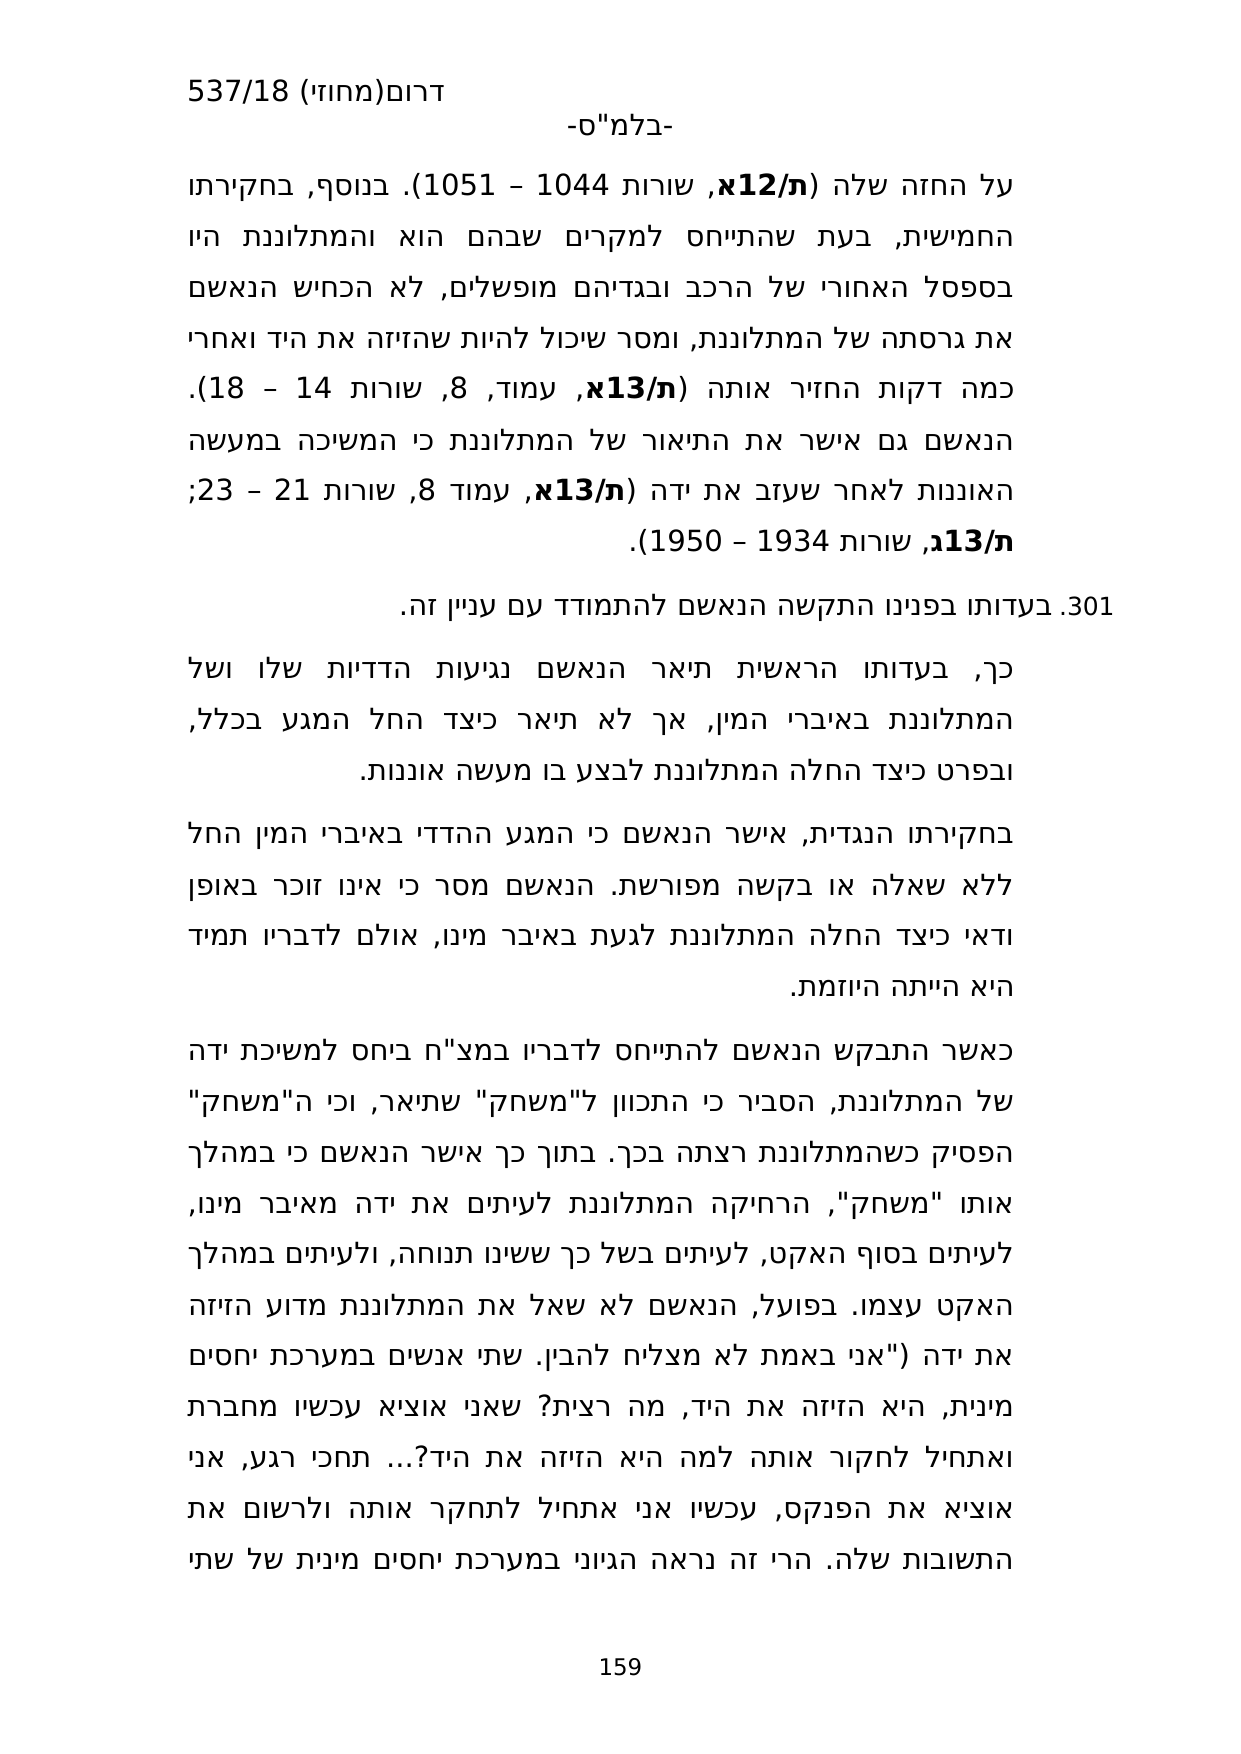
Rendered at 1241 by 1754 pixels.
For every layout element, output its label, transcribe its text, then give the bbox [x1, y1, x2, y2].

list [187, 168, 1059, 559]
list בעדותו בפנינו התקשה הנאשם להתמודד עם עניין זה. [187, 588, 1059, 622]
list כך, בעדותו הראשית תיאר הנאשם נגיעות הדדיות שלו ושל המתלוננת באיברי המין, אך לא תיאר כיצד החל המגע בכלל, ובפרט כיצד החלה המתלוננת לבצע בו מעשה אוננות. [187, 652, 1015, 787]
list בחקירתו הנגדית, אישר הנאשם כי המגע ההדדי באיברי המין החל ללא שאלה או בקשה מפורשת. הנאשם מסר כי אינו זוכר באופן ודאי כיצד החלה המתלוננת לגעת באיבר מינו, אולם לדבריו תמיד היא הייתה היוזמת. [187, 817, 1015, 1004]
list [187, 1033, 1015, 1576]
